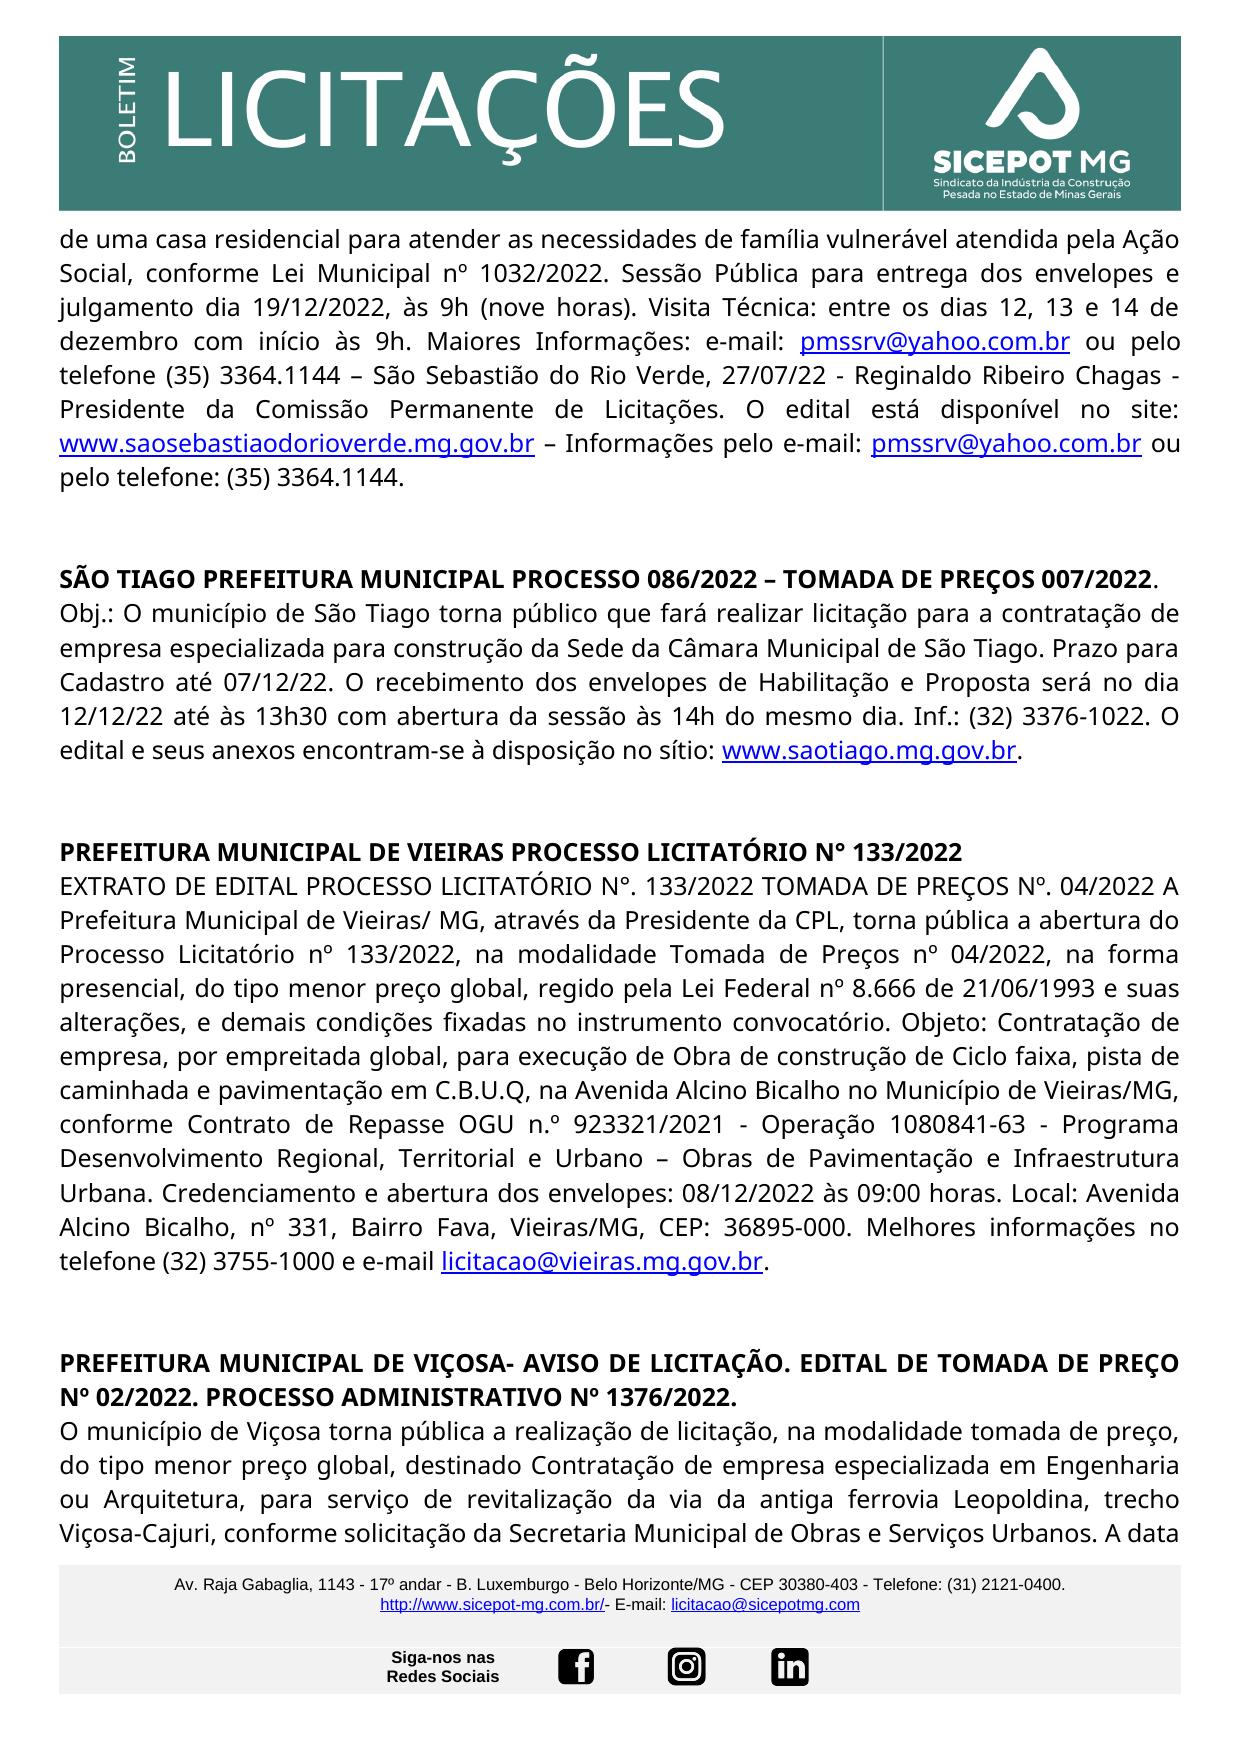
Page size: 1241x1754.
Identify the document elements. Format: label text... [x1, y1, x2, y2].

picture [557, 1648, 594, 1685]
text EXTRATO DE EDITAL PROCESSO LICITATÓRIO N°. 133/2022 TOMADA DE PREÇOS Nº. 04/2022 A Prefeitura Municipal de Vieiras/ MG, através da Presidente da CPL, torna pública a abertura do Processo Licitatório nº 133/2022, na modalidade Tomada de Preços nº 04/2022, na forma presencial, do tipo menor preço global, regido pela Lei Federal nº 8.666 de 21/06/1993 e suas alterações, e demais condições fixadas no instrumento convocatório. Objeto: Contratação de empresa, por empreitada global, para execução de Obra de construção de Ciclo faixa, pista de caminhada e pavimentação em C.B.U.Q, na Avenida Alcino Bicalho no Município de Vieiras/MG, conforme Contrato de Repasse OGU n.º 923321/2021 - Operação 1080841-63 - Programa Desenvolvimento Regional, Territorial e Urbano – Obras de Pavimentação e Infraestrutura Urbana. Credenciamento e abertura dos envelopes: 08/12/2022 às 09:00 horas. Local: Avenida Alcino Bicalho, nº 331, Bairro Fava, Vieiras/MG, CEP: 36895-000. Melhores informações no telefone (32) 3755-1000 e e-mail licitacao@vieiras.mg.gov.br. [59, 869, 1181, 1277]
picture [667, 1647, 706, 1686]
text Obj.: O município de São Tiago torna público que fará realizar licitação para a contratação de empresa especializada para construção da Sede da Câmara Municipal de São Tiago. Prazo para Cadastro até 07/12/22. O recebimento dos envelopes de Habilitação e Proposta será no dia 12/12/22 até às 13h30 com abertura da sessão às 14h do mesmo dia. Inf.: (32) 3376-1022. O edital e seus anexos encontram-se à disposição no sítio: www.saotiago.mg.gov.br. [59, 596, 1181, 766]
text PREFEITURA MUNICIPAL DE VIÇOSA- AVISO DE LICITAÇÃO. EDITAL DE TOMADA DE PREÇO Nº 02/2022. PROCESSO ADMINISTRATIVO Nº 1376/2022. [59, 1346, 1181, 1414]
picture [771, 1648, 809, 1686]
text SÃO TIAGO PREFEITURA MUNICIPAL PROCESSO 086/2022 – TOMADA DE PREÇOS 007/2022. [59, 562, 1181, 596]
text PREFEITURA MUNICIPAL DE VIEIRAS PROCESSO LICITATÓRIO N° 133/2022 [59, 834, 1181, 869]
picture [59, 36, 1181, 211]
